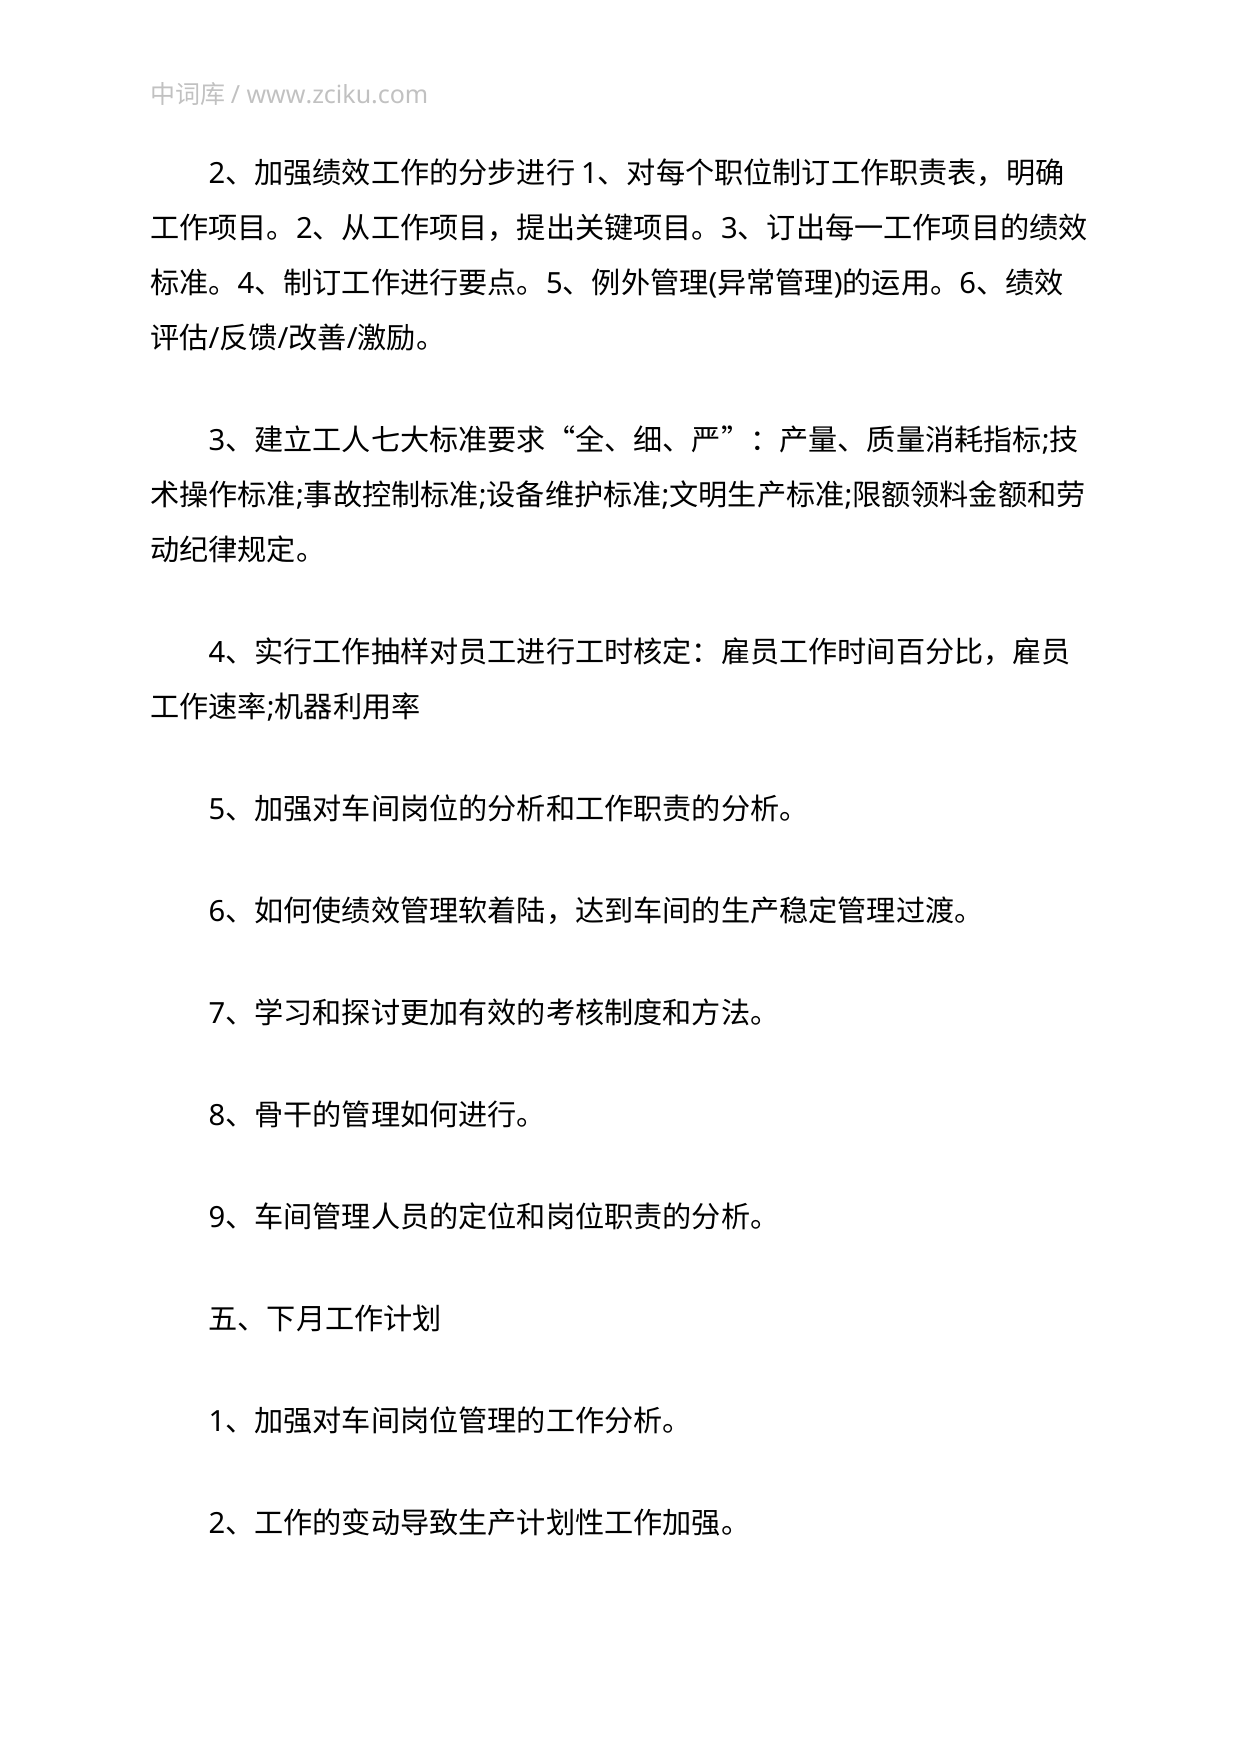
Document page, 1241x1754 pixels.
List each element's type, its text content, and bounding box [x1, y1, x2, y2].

text 五、下月工作计划 [150, 1296, 1090, 1338]
text 2、工作的变动导致生产计划性工作加强。 [150, 1499, 1090, 1542]
text 6、如何使绩效管理软着陆，达到车间的生产稳定管理过渡。 [150, 888, 1090, 930]
text 9、车间管理人员的定位和岗位职责的分析。 [150, 1194, 1090, 1236]
text 1、加强对车间岗位管理的工作分析。 [150, 1397, 1090, 1440]
text 4、实行工作抽样对员工进行工时核定：雇员工作时间百分比，雇员工作速率;机器利用率 [150, 629, 1090, 726]
text 2、加强绩效工作的分步进行1、对每个职位制订工作职责表，明确工作项目。2、从工作项目，提出关键项目。3、订出每一工作项目的绩效标准。4、制订工作进行要点。5、例外管理(异常管理)的运用。6、绩效评估/反馈/改善/激励。 [150, 150, 1090, 357]
text 8、骨干的管理如何进行。 [150, 1092, 1090, 1134]
text 3、建立工人七大标准要求“全、细、严”：产量、质量消耗指标;技术操作标准;事故控制标准;设备维护标准;文明生产标准;限额领料金额和劳动纪律规定。 [150, 417, 1090, 569]
text 7、学习和探讨更加有效的考核制度和方法。 [150, 990, 1090, 1032]
text 5、加强对车间岗位的分析和工作职责的分析。 [150, 786, 1090, 828]
